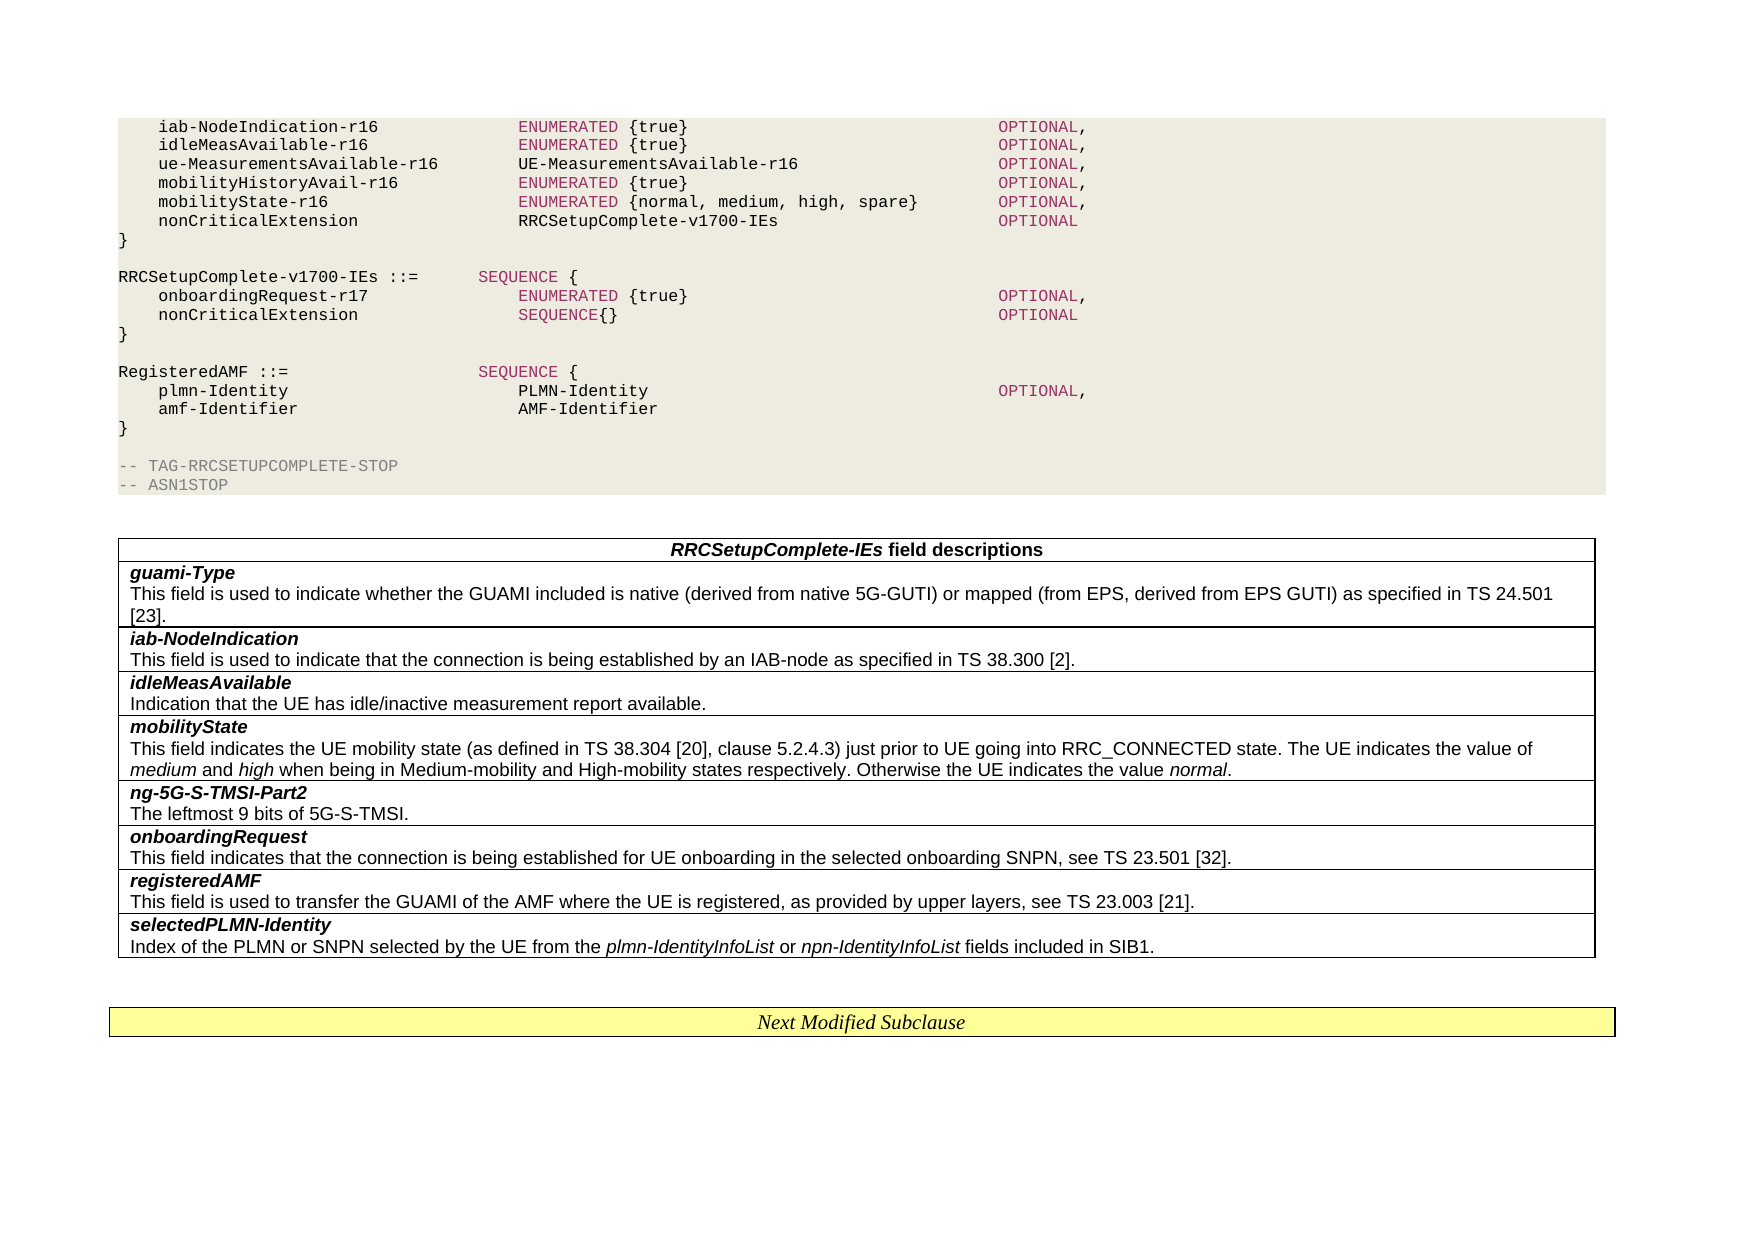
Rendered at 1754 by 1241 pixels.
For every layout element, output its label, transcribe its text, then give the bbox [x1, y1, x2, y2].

text nonCriticalExtension RRCSetupComplete-v1700-IEs OPTIONAL [118, 212, 1606, 231]
text idleMeasAvailable-r16 ENUMERATED {true} OPTIONAL, [118, 137, 1606, 156]
table_cell iab-NodeIndication This field is used to indicate that the connection is being established by an IAB-node as specified in TS 38.300 [2]. [119, 628, 1594, 671]
text -- ASN1STOP [118, 476, 1606, 495]
text -- TAG-RRCSETUPCOMPLETE-STOP [118, 457, 1606, 476]
table_cell idleMeasAvailable Indication that the UE has idle/inactive measurement report available. [119, 672, 1594, 715]
table_header RRCSetupComplete-IEs field descriptions [119, 539, 1594, 561]
text } [118, 420, 1606, 439]
table_cell guami-Type This field is used to indicate whether the GUAMI included is native (derived from native 5G-GUTI) or mapped (from EPS, derived from EPS GUTI) as specified in TS 24.501 [23]. [119, 562, 1594, 626]
text amf-Identifier AMF-Identifier [118, 401, 1606, 420]
table_cell selectedPLMN-Identity Index of the PLMN or SNPN selected by the UE from the plmn-IdentityInfoList or npn-IdentityInfoList fields included in SIB1. [119, 914, 1594, 957]
table_cell mobilityState This field indicates the UE mobility state (as defined in TS 38.304 [20], clause 5.2.4.3) just prior to UE going into RRC_CONNECTED state. The UE indicates the value of medium and high when being in Medium-mobility and High-mobility states respectively. Otherwise the UE indicates the value normal. [119, 716, 1594, 780]
text RegisteredAMF ::= SEQUENCE { [118, 363, 1606, 382]
text RRCSetupComplete-v1700-IEs ::= SEQUENCE { [118, 269, 1606, 288]
text mobilityHistoryAvail-r16 ENUMERATED {true} OPTIONAL, [118, 175, 1606, 193]
text Next Modified Subclause [110, 1008, 1614, 1036]
text ue-MeasurementsAvailable-r16 UE-MeasurementsAvailable-r16 OPTIONAL, [118, 156, 1606, 175]
text } [118, 231, 1606, 250]
table_cell onboardingRequest This field indicates that the connection is being established for UE onboarding in the selected onboarding SNPN, see TS 23.501 [32]. [119, 826, 1594, 869]
text onboardingRequest-r17 ENUMERATED {true} OPTIONAL, [118, 288, 1606, 307]
text plmn-Identity PLMN-Identity OPTIONAL, [118, 382, 1606, 401]
table_cell registeredAMF This field is used to transfer the GUAMI of the AMF where the UE is registered, as provided by upper layers, see TS 23.003 [21]. [119, 870, 1594, 913]
text iab-NodeIndication-r16 ENUMERATED {true} OPTIONAL, [118, 118, 1606, 137]
text mobilityState-r16 ENUMERATED {normal, medium, high, spare} OPTIONAL, [118, 193, 1606, 212]
table_cell ng-5G-S-TMSI-Part2 The leftmost 9 bits of 5G-S-TMSI. [119, 781, 1594, 824]
text nonCriticalExtension SEQUENCE{} OPTIONAL [118, 307, 1606, 326]
text } [118, 326, 1606, 344]
